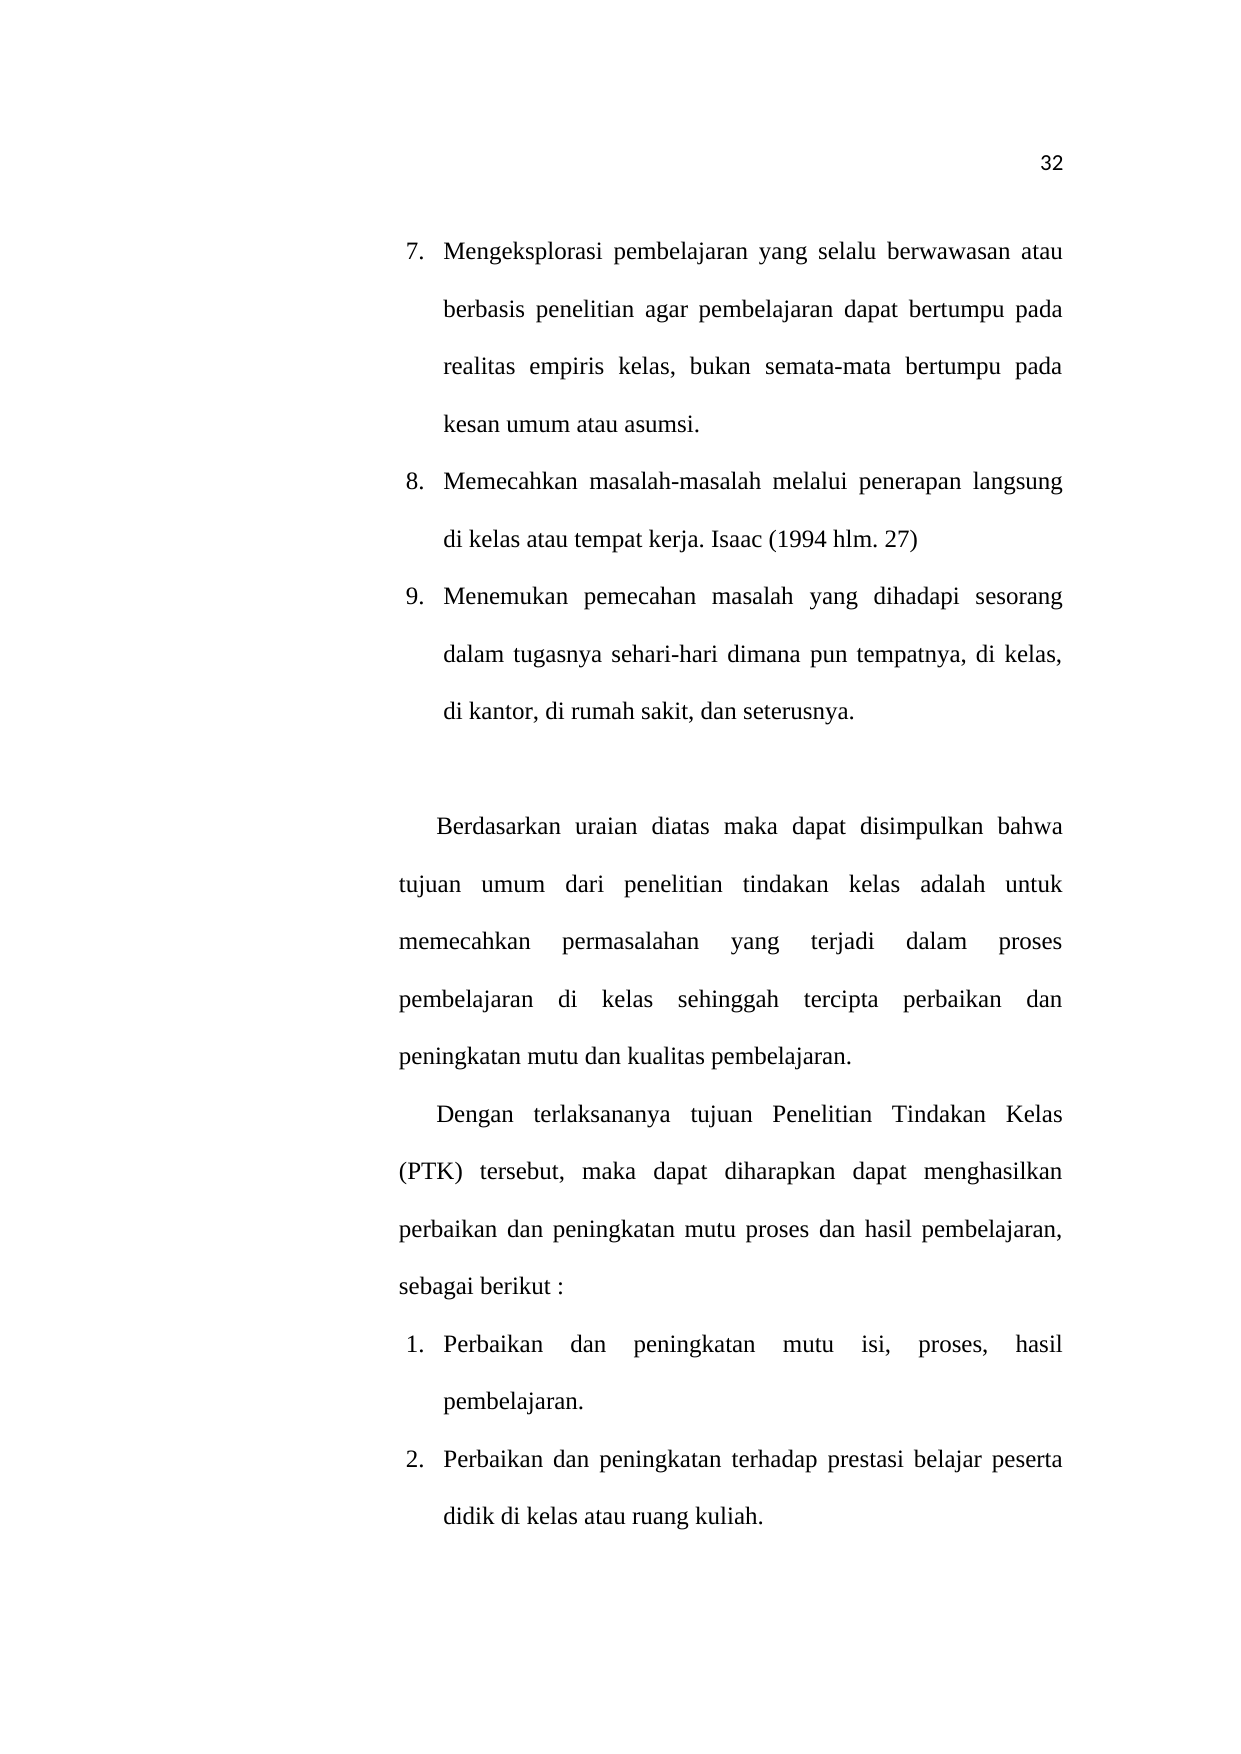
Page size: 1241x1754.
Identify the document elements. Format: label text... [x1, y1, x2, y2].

text Dengan terlaksananya tujuan Penelitian Tindakan Kelas (PTK) tersebut, maka dapat diharapkan dapat menghasilkan perbaikan dan peningkatan mutu proses dan hasil pembelajaran, sebagai berikut : [399, 1099, 1063, 1300]
list Perbaikan dan peningkatan mutu isi, proses, hasil pembelajaran. [406, 1329, 1063, 1415]
list Perbaikan dan peningkatan terhadap prestasi belajar peserta didik di kelas atau ruang kuliah. [406, 1444, 1063, 1530]
list Memecahkan masalah-masalah melalui penerapan langsung di kelas atau tempat kerja. Isaac (1994 hlm. 27) [406, 466, 1063, 552]
list Mengeksplorasi pembelajaran yang selalu berwawasan atau berbasis penelitian agar pembelajaran dapat bertumpu pada realitas empiris kelas, bukan semata-mata bertumpu pada kesan umum atau asumsi. [406, 236, 1063, 437]
text Berdasarkan uraian diatas maka dapat disimpulkan bahwa tujuan umum dari penelitian tindakan kelas adalah untuk memecahkan permasalahan yang terjadi dalam proses pembelajaran di kelas sehinggah tercipta perbaikan dan peningkatan mutu dan kualitas pembelajaran. [399, 811, 1063, 1070]
list Menemukan pemecahan masalah yang dihadapi sesorang dalam tugasnya sehari-hari dimana pun tempatnya, di kelas, di kantor, di rumah sakit, dan seterusnya. [406, 581, 1063, 725]
